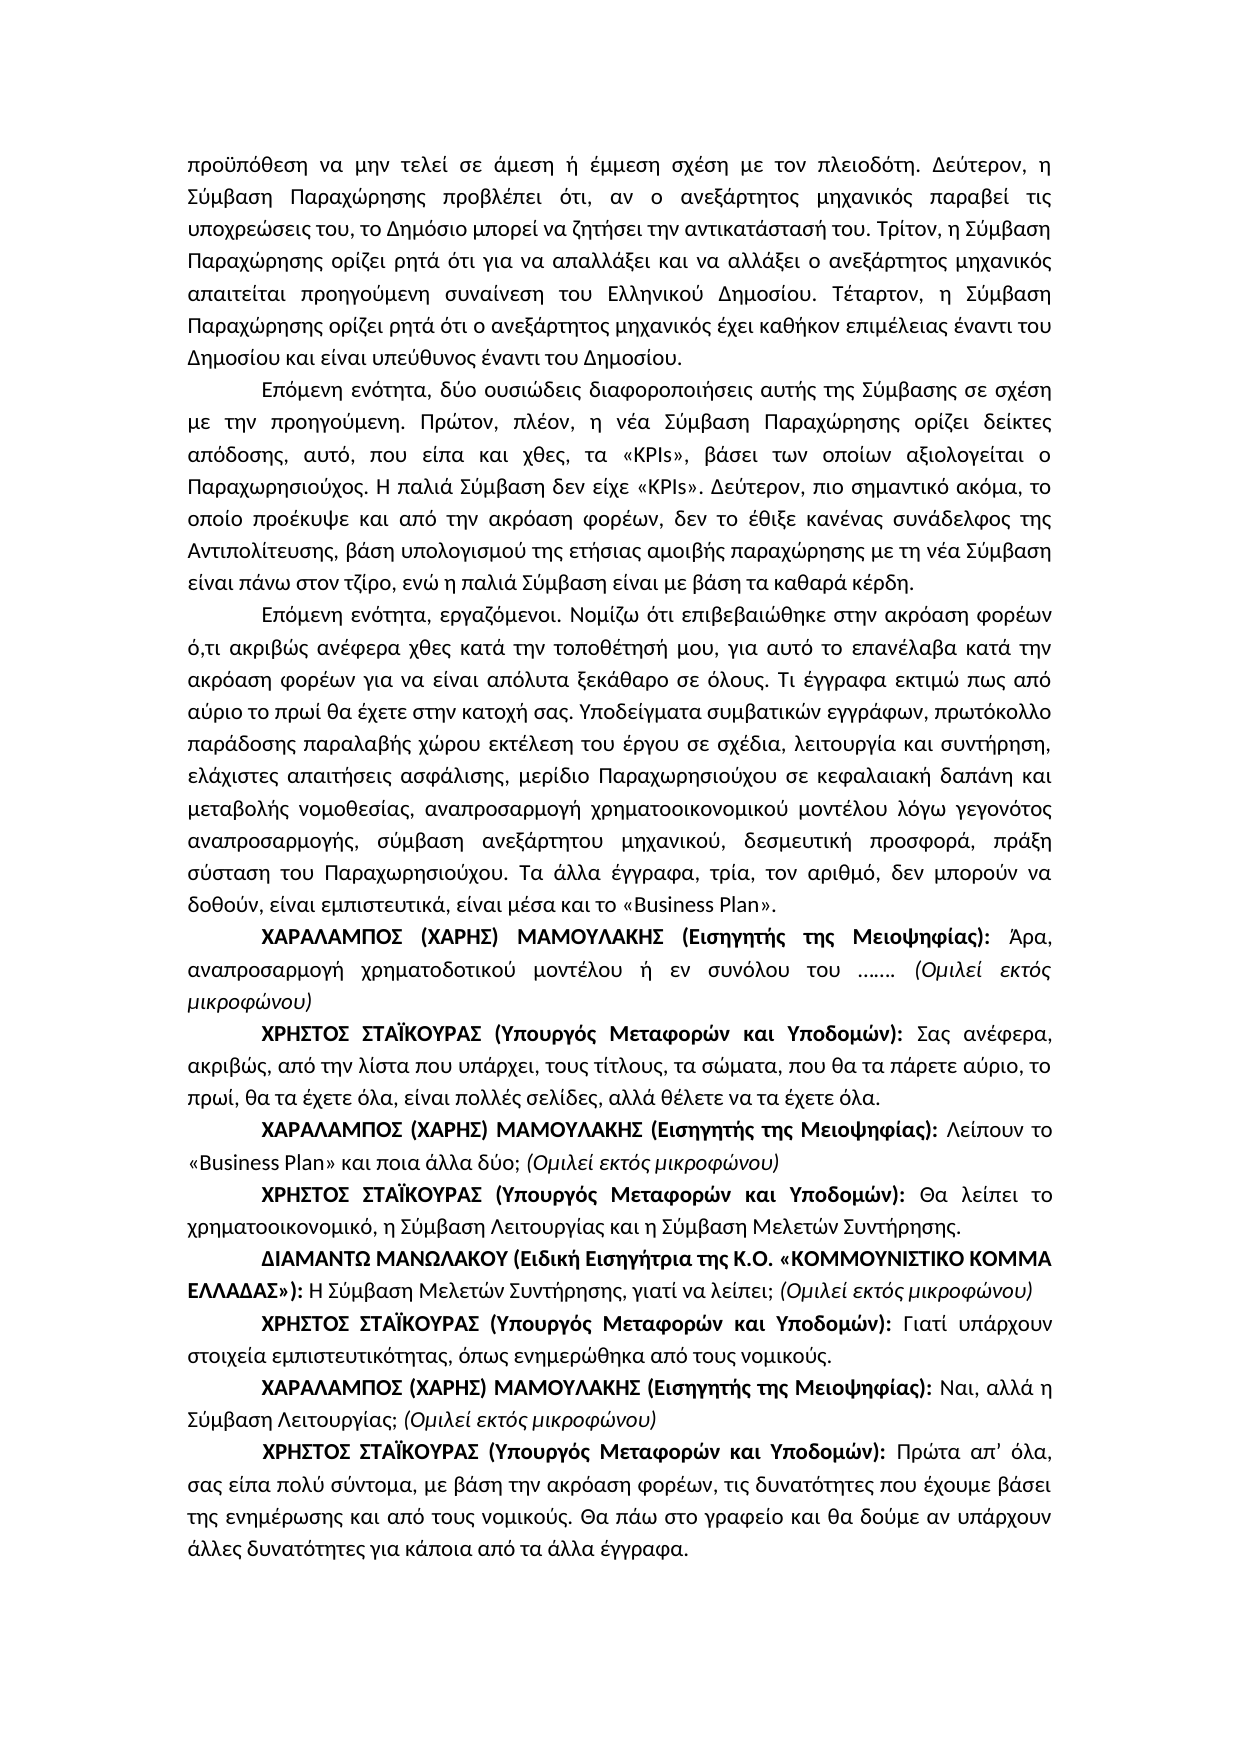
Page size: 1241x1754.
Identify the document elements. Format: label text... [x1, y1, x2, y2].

text ΧΡΗΣΤΟΣ ΣΤΑΪΚΟΥΡΑΣ (Υπουργός Μεταφορών και Υποδομών): Πρώτα απ’ όλα, σας είπα πολύ σύντομα, με βάση την ακρόαση φορέων, τις δυνατότητες που έχουμε βάσει της ενημέρωσης και από τους νομικούς. Θα πάω στο γραφείο και θα δούμε αν υπάρχουν άλλες δυνατότητες για κάποια από τα άλλα έγγραφα. [187, 1437, 1053, 1562]
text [187, 150, 1053, 371]
text ΔΙΑΜΑΝΤΩ ΜΑΝΩΛΑΚΟΥ (Ειδική Εισηγήτρια της Κ.Ο. «ΚΟΜΜΟΥΝΙΣΤΙΚΟ ΚΟΜΜΑ ΕΛΛΑΔΑΣ»): Η Σύμβαση Μελετών Συντήρησης, γιατί να λείπει; (Ομιλεί εκτός μικροφώνου) [187, 1244, 1053, 1304]
text ΧΡΗΣΤΟΣ ΣΤΑΪΚΟΥΡΑΣ (Υπουργός Μεταφορών και Υποδομών): Γιατί υπάρχουν στοιχεία εμπιστευτικότητας, όπως ενημερώθηκα από τους νομικούς. [187, 1309, 1053, 1369]
text ΧΑΡΑΛΑΜΠΟΣ (ΧΑΡΗΣ) ΜΑΜΟΥΛΑΚΗΣ (Εισηγητής της Μειοψηφίας): Ναι, αλλά η Σύμβαση Λειτουργίας; (Ομιλεί εκτός μικροφώνου) [187, 1373, 1053, 1433]
text ΧΡΗΣΤΟΣ ΣΤΑΪΚΟΥΡΑΣ (Υπουργός Μεταφορών και Υποδομών): Σας ανέφερα, ακριβώς, από την λίστα που υπάρχει, τους τίτλους, τα σώματα, που θα τα πάρετε αύριο, το πρωί, θα τα έχετε όλα, είναι πολλές σελίδες, αλλά θέλετε να τα έχετε όλα. [187, 1019, 1053, 1111]
text ΧΑΡΑΛΑΜΠΟΣ (ΧΑΡΗΣ) ΜΑΜΟΥΛΑΚΗΣ (Εισηγητής της Μειοψηφίας): Λείπουν το «Business Plan» και ποια άλλα δύο; (Ομιλεί εκτός μικροφώνου) [187, 1116, 1053, 1176]
text ΧΡΗΣΤΟΣ ΣΤΑΪΚΟΥΡΑΣ (Υπουργός Μεταφορών και Υποδομών): Θα λείπει το χρηματοοικονομικό, η Σύμβαση Λειτουργίας και η Σύμβαση Μελετών Συντήρησης. [187, 1180, 1053, 1240]
text ΧΑΡΑΛΑΜΠΟΣ (ΧΑΡΗΣ) ΜΑΜΟΥΛΑΚΗΣ (Εισηγητής της Μειοψηφίας): Άρα, αναπροσαρμογή χρηματοδοτικού μοντέλου ή εν συνόλου του ……. (Ομιλεί εκτός μικροφώνου) [187, 922, 1053, 1015]
text Επόμενη ενότητα, εργαζόμενοι. Νομίζω ότι επιβεβαιώθηκε στην ακρόαση φορέων ό,τι ακριβώς ανέφερα χθες κατά την τοποθέτησή μου, για αυτό το επανέλαβα κατά την ακρόαση φορέων για να είναι απόλυτα ξεκάθαρο σε όλους. Τι έγγραφα εκτιμώ πως από αύριο το πρωί θα έχετε στην κατοχή σας. Υποδείγματα συμβατικών εγγράφων, πρωτόκολλο παράδοσης παραλαβής χώρου εκτέλεση του έργου σε σχέδια, λειτουργία και συντήρηση, ελάχιστες απαιτήσεις ασφάλισης, μερίδιο Παραχωρησιούχου σε κεφαλαιακή δαπάνη και μεταβολής νομοθεσίας, αναπροσαρμογή χρηματοοικονομικού μοντέλου λόγω γεγονότος αναπροσαρμογής, σύμβαση ανεξάρτητου μηχανικού, δεσμευτική προσφορά, πράξη σύσταση του Παραχωρησιούχου. Τα άλλα έγγραφα, τρία, τον αριθμό, δεν μπορούν να δοθούν, είναι εμπιστευτικά, είναι μέσα και το «Business Plan». [187, 601, 1053, 918]
text Επόμενη ενότητα, δύο ουσιώδεις διαφοροποιήσεις αυτής της Σύμβασης σε σχέση με την προηγούμενη. Πρώτον, πλέον, η νέα Σύμβαση Παραχώρησης ορίζει δείκτες απόδοσης, αυτό, που είπα και χθες, τα «KPIs», βάσει των οποίων αξιολογείται ο Παραχωρησιούχος. Η παλιά Σύμβαση δεν είχε «KPIs». Δεύτερον, πιο σημαντικό ακόμα, το οποίο προέκυψε και από την ακρόαση φορέων, δεν το έθιξε κανένας συνάδελφος της Αντιπολίτευσης, βάση υπολογισμού της ετήσιας αμοιβής παραχώρησης με τη νέα Σύμβαση είναι πάνω στον τζίρο, ενώ η παλιά Σύμβαση είναι με βάση τα καθαρά κέρδη. [187, 375, 1053, 596]
